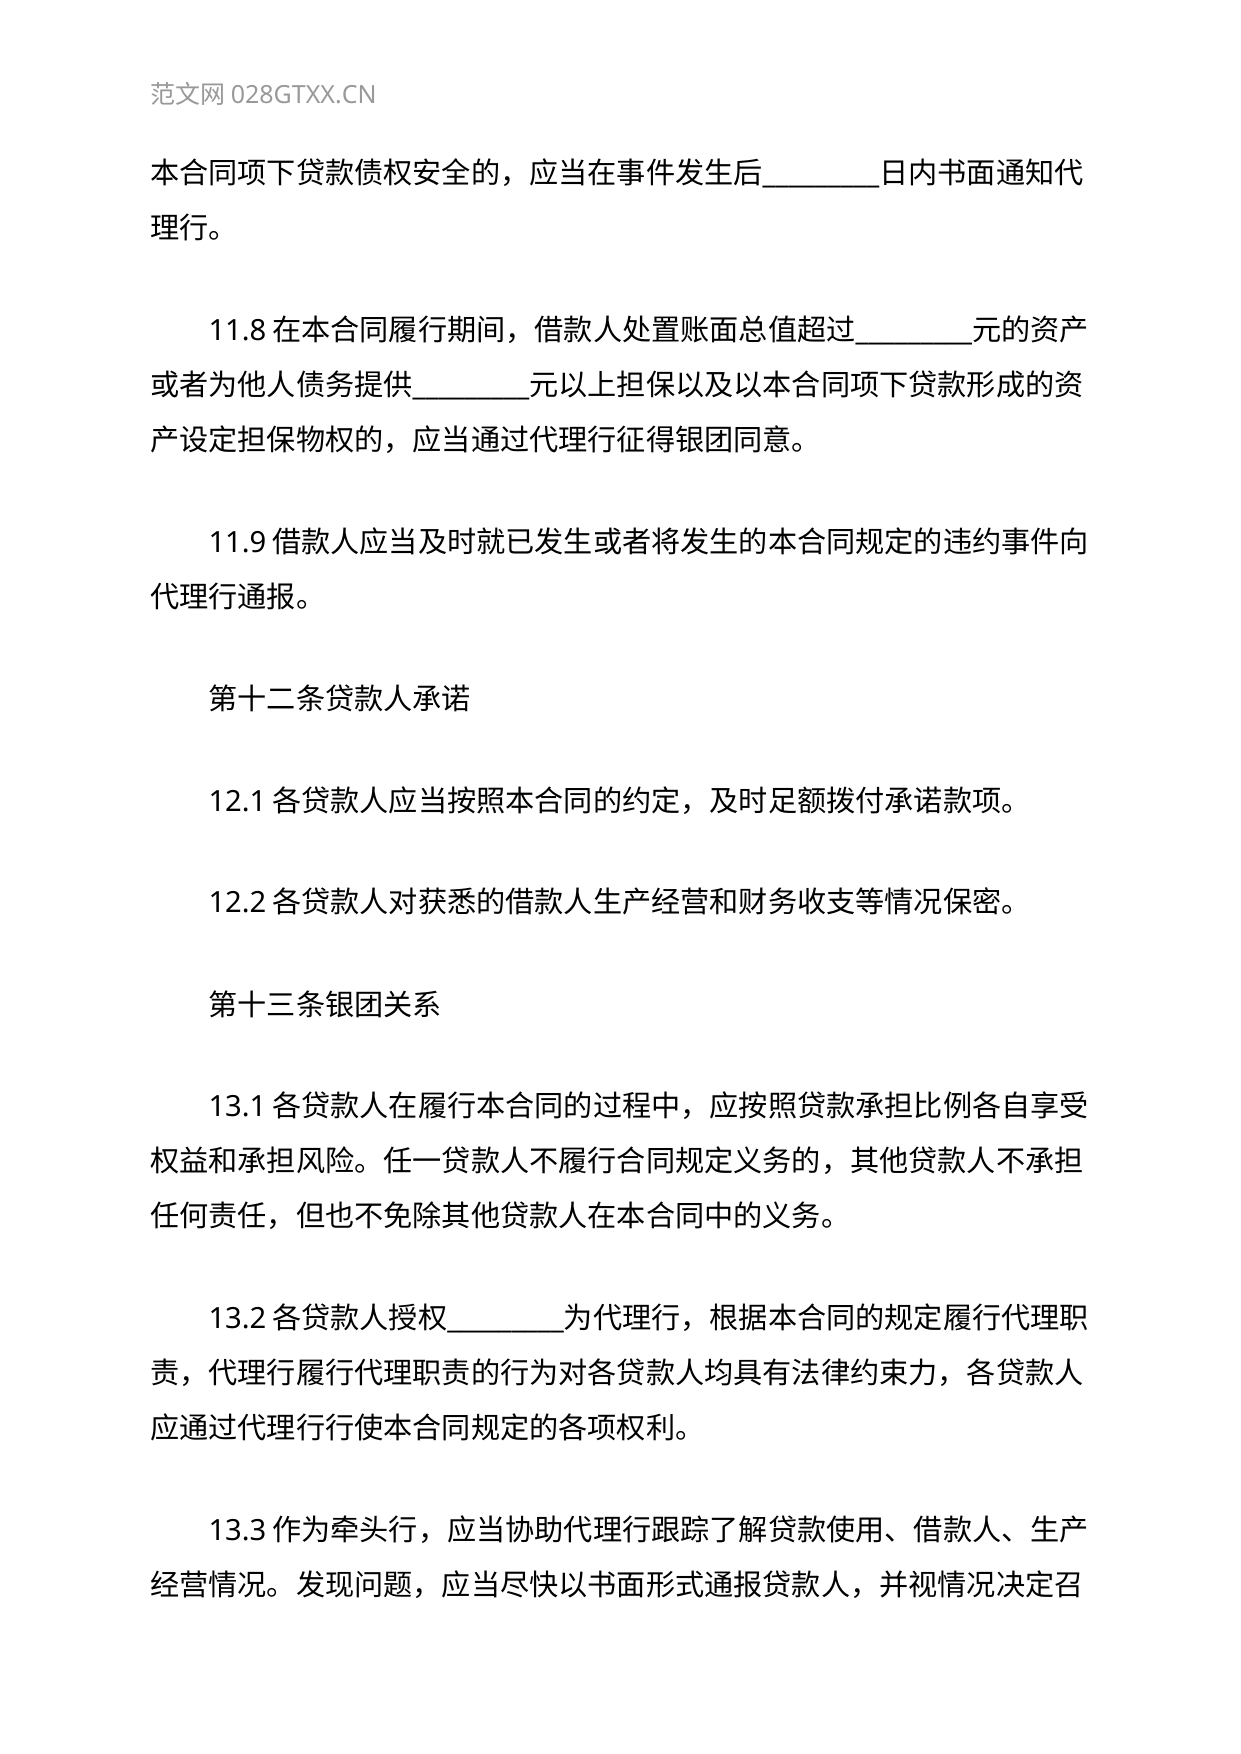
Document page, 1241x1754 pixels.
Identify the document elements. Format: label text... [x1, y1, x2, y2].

text 13.1各贷款人在履行本合同的过程中，应按照贷款承担比例各自享受权益和承担风险。任一贷款人不履行合同规定义务的，其他贷款人不承担任何责任，但也不免除其他贷款人在本合同中的义务。 [150, 1083, 1090, 1235]
text 11.8在本合同履行期间，借款人处置账面总值超过_________元的资产或者为他人债务提供_________元以上担保以及以本合同项下贷款形成的资产设定担保物权的，应当通过代理行征得银团同意。 [150, 307, 1090, 459]
text 12.2各贷款人对获悉的借款人生产经营和财务收支等情况保密。 [150, 879, 1090, 921]
text 12.1各贷款人应当按照本合同的约定，及时足额拨付承诺款项。 [150, 777, 1090, 819]
text 13.2各贷款人授权_________为代理行，根据本合同的规定履行代理职责，代理行履行代理职责的行为对各贷款人均具有法律约束力，各贷款人应通过代理行行使本合同规定的各项权利。 [150, 1294, 1090, 1447]
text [150, 1506, 1090, 1603]
text 第十二条贷款人承诺 [150, 675, 1090, 718]
text 第十三条银团关系 [150, 981, 1090, 1023]
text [150, 150, 1090, 247]
text 11.9借款人应当及时就已发生或者将发生的本合同规定的违约事件向代理行通报。 [150, 518, 1090, 616]
